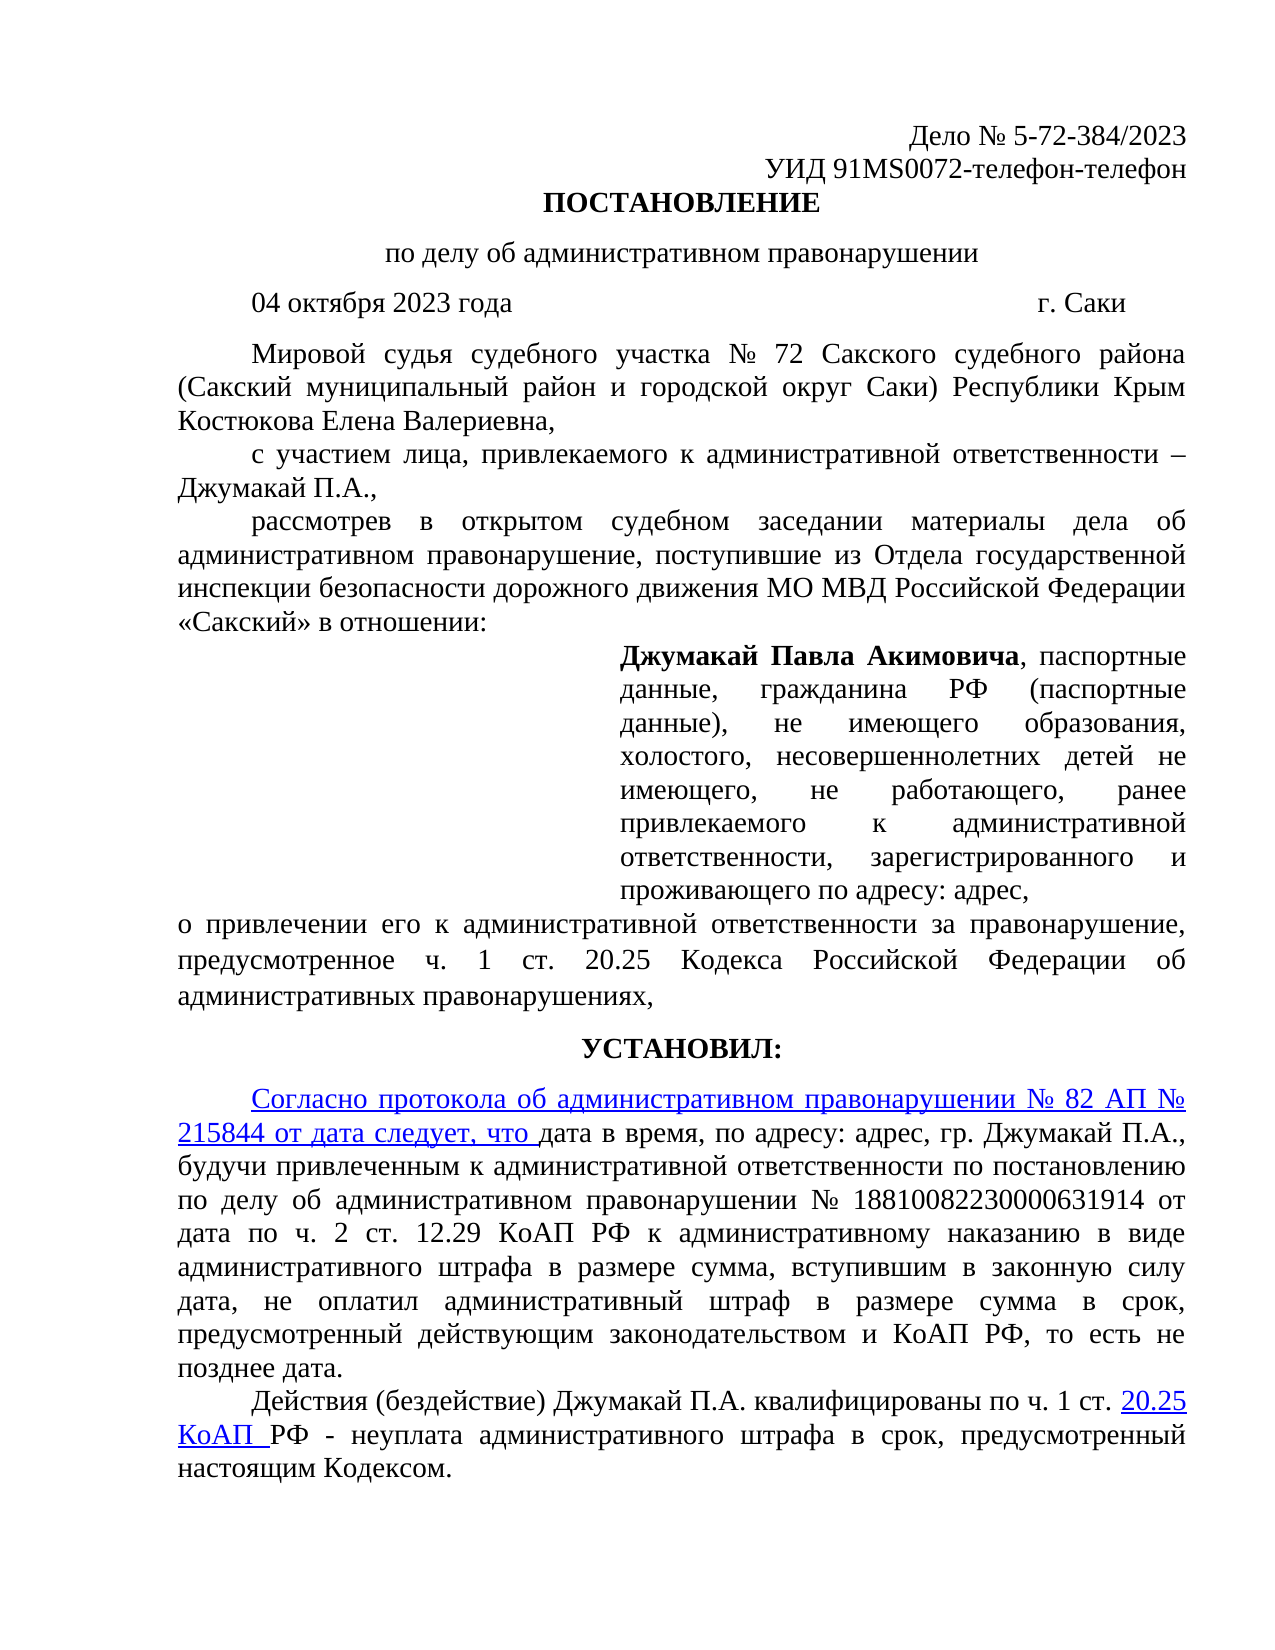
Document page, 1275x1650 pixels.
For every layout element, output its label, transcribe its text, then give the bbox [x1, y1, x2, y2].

text ПОСТАНОВЛЕНИЕ [177, 185, 1186, 219]
text УИД 91MS0072-телефон-телефон [177, 152, 1186, 185]
text с участием лица, привлекаемого к административной ответственности – Джумакай П.А., [177, 436, 1186, 503]
text Дело № 5-72-384/2023 [177, 118, 1186, 152]
text Действия (бездействие) Джумакай П.А. квалифицированы по ч. 1 ст. 20.25 КоАП РФ - неуплата административного штрафа в срок, предусмотренный настоящим Кодексом. [177, 1383, 1186, 1484]
text по делу об административном правонарушении [177, 235, 1186, 269]
text Джумакай Павла Акимовича, паспортные данные, гражданина РФ (паспортные данные), не имеющего образования, холостого, несовершеннолетних детей не имеющего, не работающего, ранее привлекаемого к административной ответственности, зарегистрированного и проживающего по адресу: адрес, [620, 638, 1186, 906]
text Согласно протокола об административном правонарушении № 82 АП № 215844 от дата следует, что дата в время, по адресу: адрес, гр. Джумакай П.А., будучи привлеченным к административной ответственности по постановлению по делу об административном правонарушении № 18810082230000631914 от дата по ч. 2 ст. 12.29 КоАП РФ к административному наказанию в виде административного штрафа в размере сумма, вступившим в законную силу дата, не оплатил административный штраф в размере сумма в срок, предусмотренный действующим законодательством и КоАП РФ, то есть не позднее дата. [177, 1081, 1186, 1383]
text УСТАНОВИЛ: [177, 1031, 1186, 1065]
text рассмотрев в открытом судебном заседании материалы дела об административном правонарушение, поступившие из Отдела государственной инспекции безопасности дорожного движения МО МВД Российской Федерации «Сакский» в отношении: [177, 503, 1186, 638]
text Мировой судья судебного участка № 72 Сакского судебного района (Сакский муниципальный район и городской округ Саки) Республики Крым Костюкова Елена Валериевна, [177, 336, 1186, 436]
text о привлечении его к административной ответственности за правонарушение, предусмотренное ч. 1 ст. 20.25 Кодекса Российской Федерации об административных правонарушениях, [177, 906, 1186, 1012]
text 04 октября 2023 года г. Саки [177, 286, 1186, 319]
